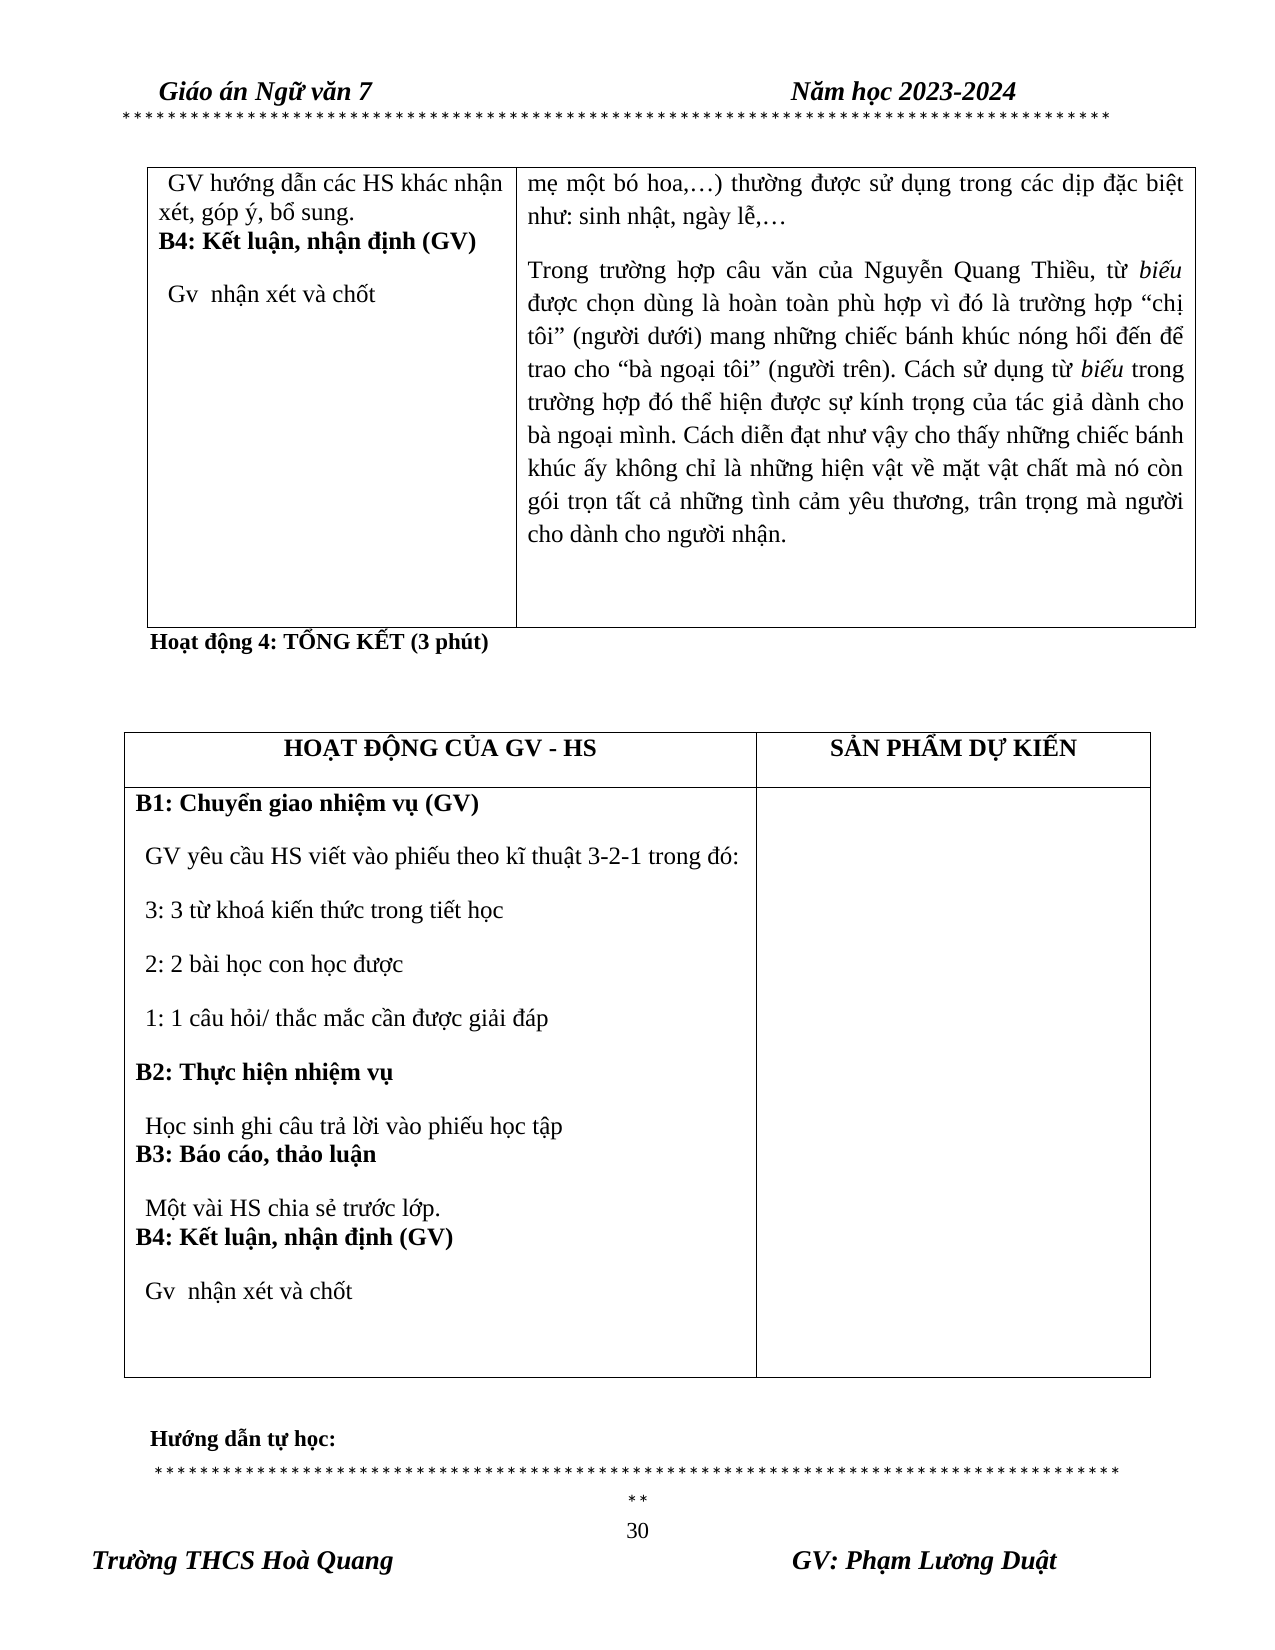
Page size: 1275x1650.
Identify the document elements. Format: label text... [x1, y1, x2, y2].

text Hoạt động 4: TỔNG KẾT (3 phút) [150, 628, 1125, 654]
table_header Sản phẩm dự kiến [757, 733, 1150, 787]
table_header HOẠT ĐỘNG CỦA GV - HS [125, 733, 756, 787]
table_cell [757, 788, 1150, 1377]
text Hướng dẫn tự học: [150, 1425, 1125, 1451]
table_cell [517, 168, 1195, 627]
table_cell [148, 168, 516, 627]
table_cell B1: Chuyển giao nhiệm vụ (GV) GV yêu cầu HS viết vào phiếu theo kĩ thuật 3-2-1 trong đó: 3: 3 từ khoá kiến thức trong tiết học 2: 2 bài học con học được 1: 1 câu hỏi/ thắc mắc cần được giải đáp B2: Thực hiện nhiệm vụ Học sinh ghi câu trả lời vào phiếu học tập B3: Báo cáo, thảo luận Một vài HS chia sẻ trước lớp. B4: Kết luận, nhận định (GV) Gv nhận xét và chốt [125, 788, 756, 1377]
